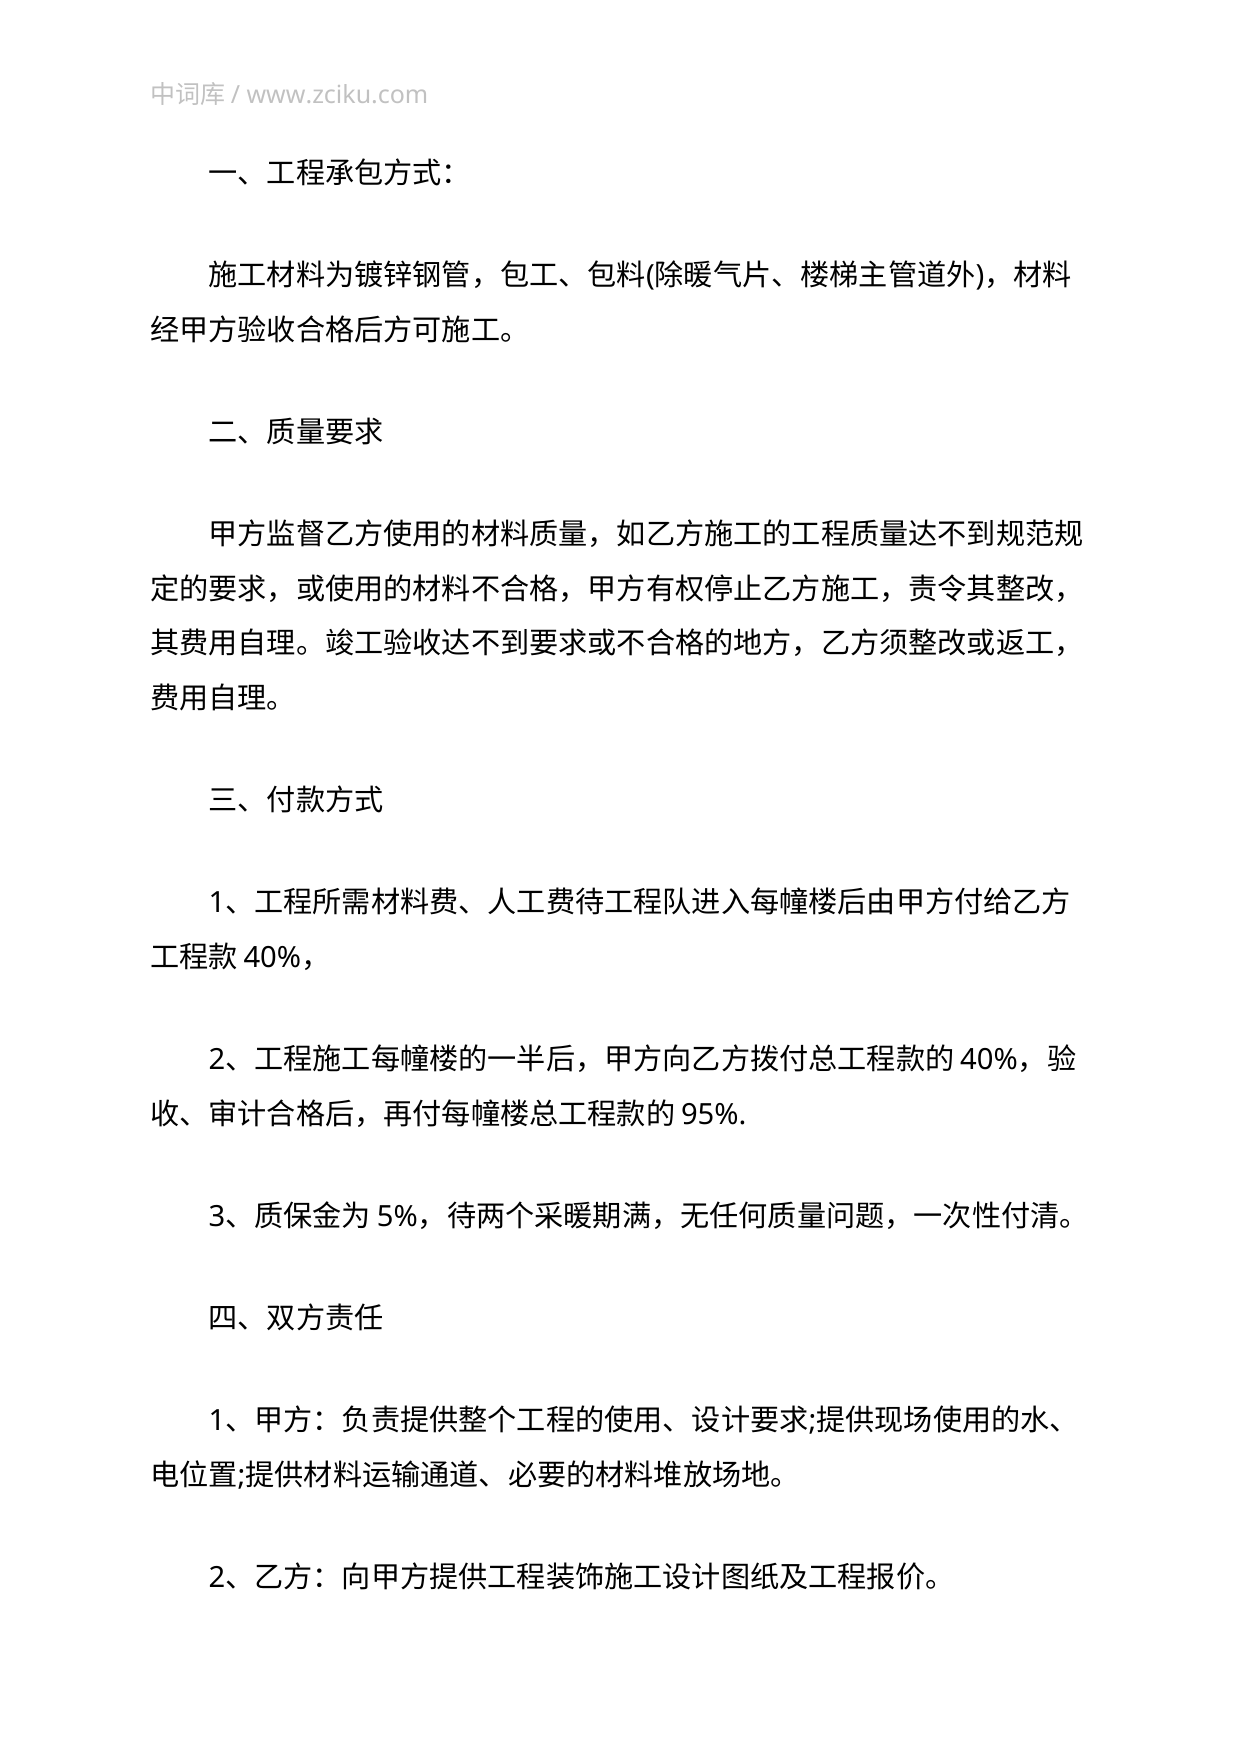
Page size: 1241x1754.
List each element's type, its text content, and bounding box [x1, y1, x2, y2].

text 施工材料为镀锌钢管，包工、包料(除暖气片、楼梯主管道外)，材料经甲方验收合格后方可施工。 [150, 252, 1090, 349]
text 3、质保金为5%，待两个采暖期满，无任何质量问题，一次性付清。 [150, 1192, 1090, 1235]
text 三、付款方式 [150, 777, 1090, 819]
text 一、工程承包方式： [150, 150, 1090, 192]
text 二、质量要求 [150, 408, 1090, 451]
text 2、工程施工每幢楼的一半后，甲方向乙方拨付总工程款的40%，验收、审计合格后，再付每幢楼总工程款的95%. [150, 1036, 1090, 1133]
text 甲方监督乙方使用的材料质量，如乙方施工的工程质量达不到规范规定的要求，或使用的材料不合格，甲方有权停止乙方施工，责令其整改，其费用自理。竣工验收达不到要求或不合格的地方，乙方须整改或返工，费用自理。 [150, 510, 1090, 717]
text 2、乙方：向甲方提供工程装饰施工设计图纸及工程报价。 [150, 1553, 1090, 1596]
text 四、双方责任 [150, 1294, 1090, 1337]
text 1、甲方：负责提供整个工程的使用、设计要求;提供现场使用的水、电位置;提供材料运输通道、必要的材料堆放场地。 [150, 1396, 1090, 1494]
text 1、工程所需材料费、人工费待工程队进入每幢楼后由甲方付给乙方工程款40%， [150, 878, 1090, 976]
